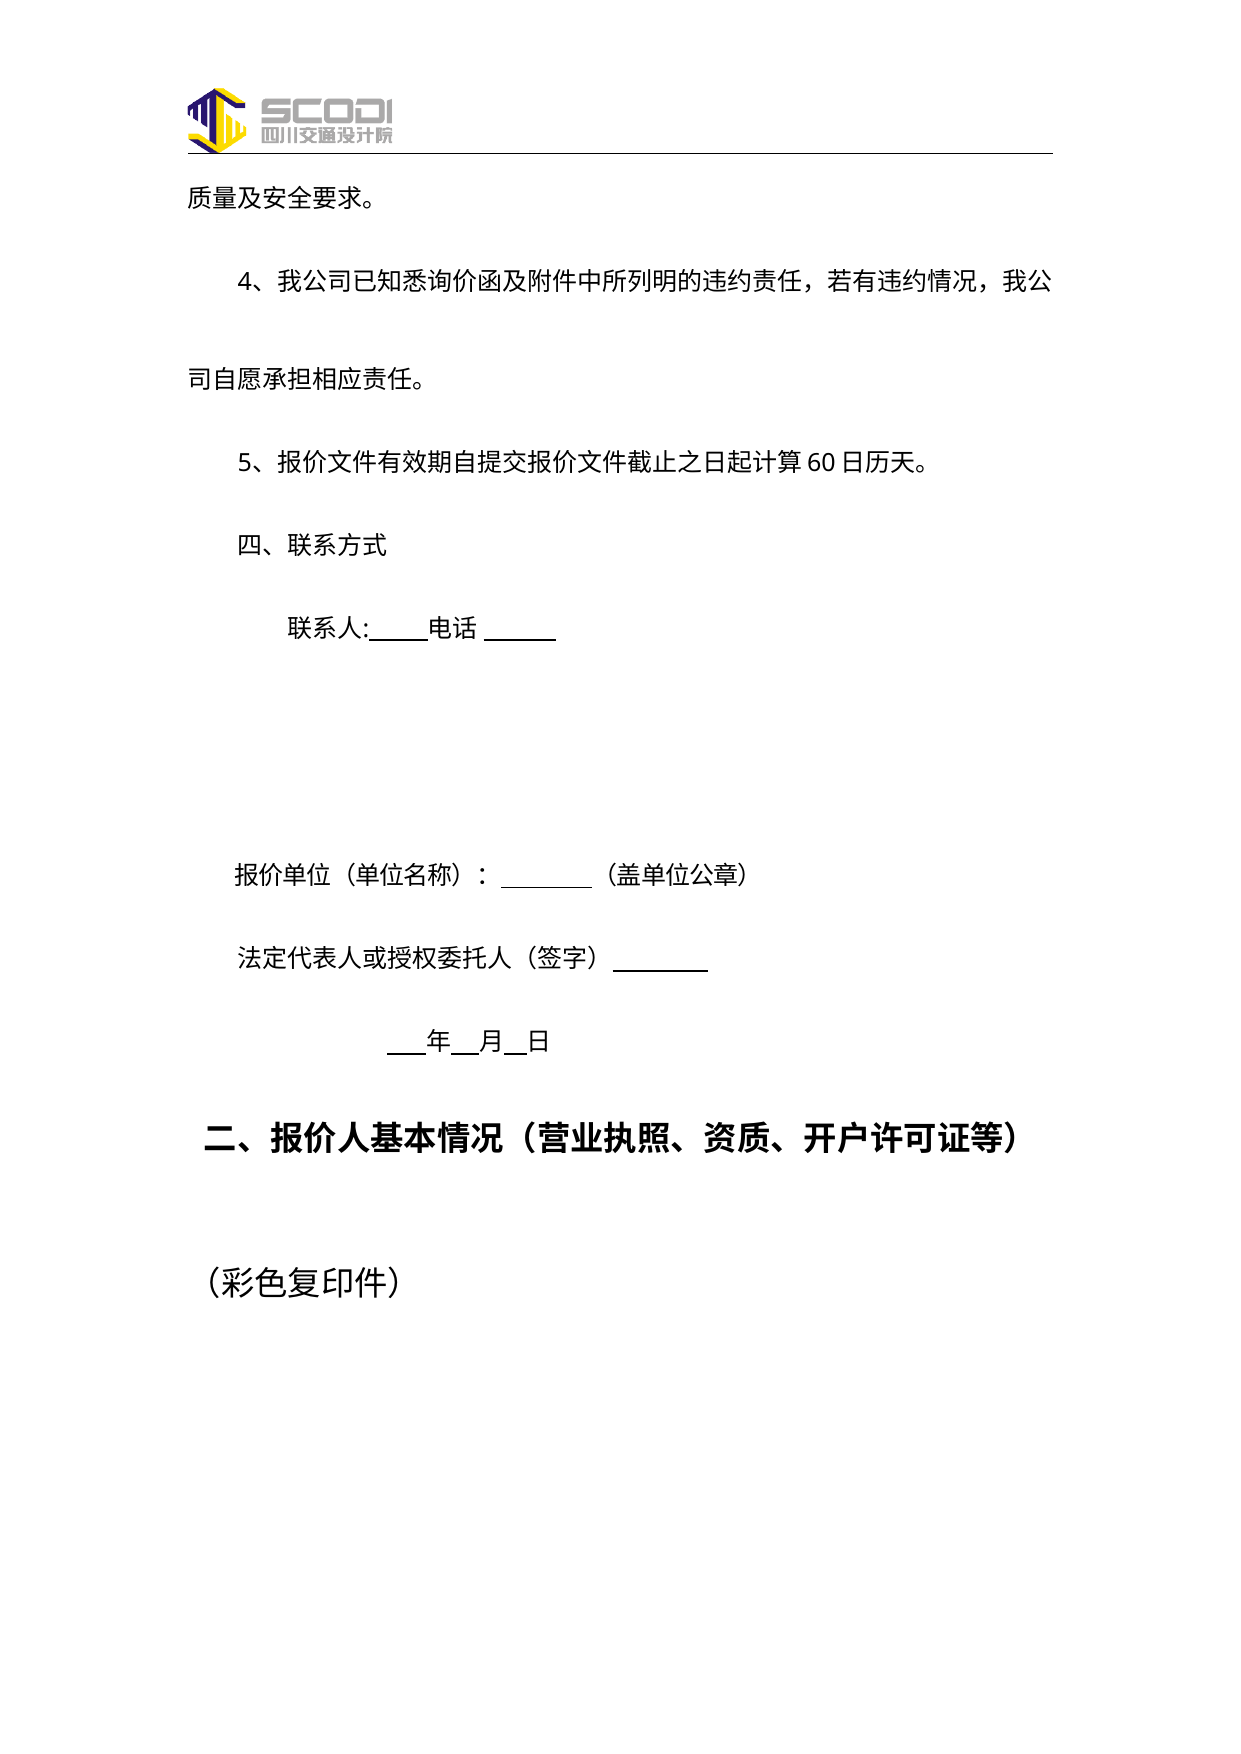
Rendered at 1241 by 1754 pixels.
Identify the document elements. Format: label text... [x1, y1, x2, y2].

text 法定代表人或授权委托人（签字） [187, 924, 1053, 989]
text （彩色复印件） [187, 1248, 1053, 1313]
picture [187, 88, 393, 153]
text 年 月 日 [187, 1007, 1053, 1072]
text 四、联系方式 [187, 511, 1053, 576]
text 3、我公司已知悉询价函所列要求，将严格按照询价函要求执行，保证工程质量及安全要求。 [187, 164, 1053, 229]
text 5、报价文件有效期自提交报价文件截止之日起计算60日历天。 [187, 428, 1053, 493]
text 4、我公司已知悉询价函及附件中所列明的违约责任，若有违约情况，我公司自愿承担相应责任。 [187, 247, 1053, 410]
text 二、报价人基本情况（营业执照、资质、开户许可证等） [187, 1103, 1053, 1168]
text 联系人: 电话 [187, 594, 1053, 659]
text 报价单位（单位名称）： （盖单位公章） [187, 841, 1053, 906]
